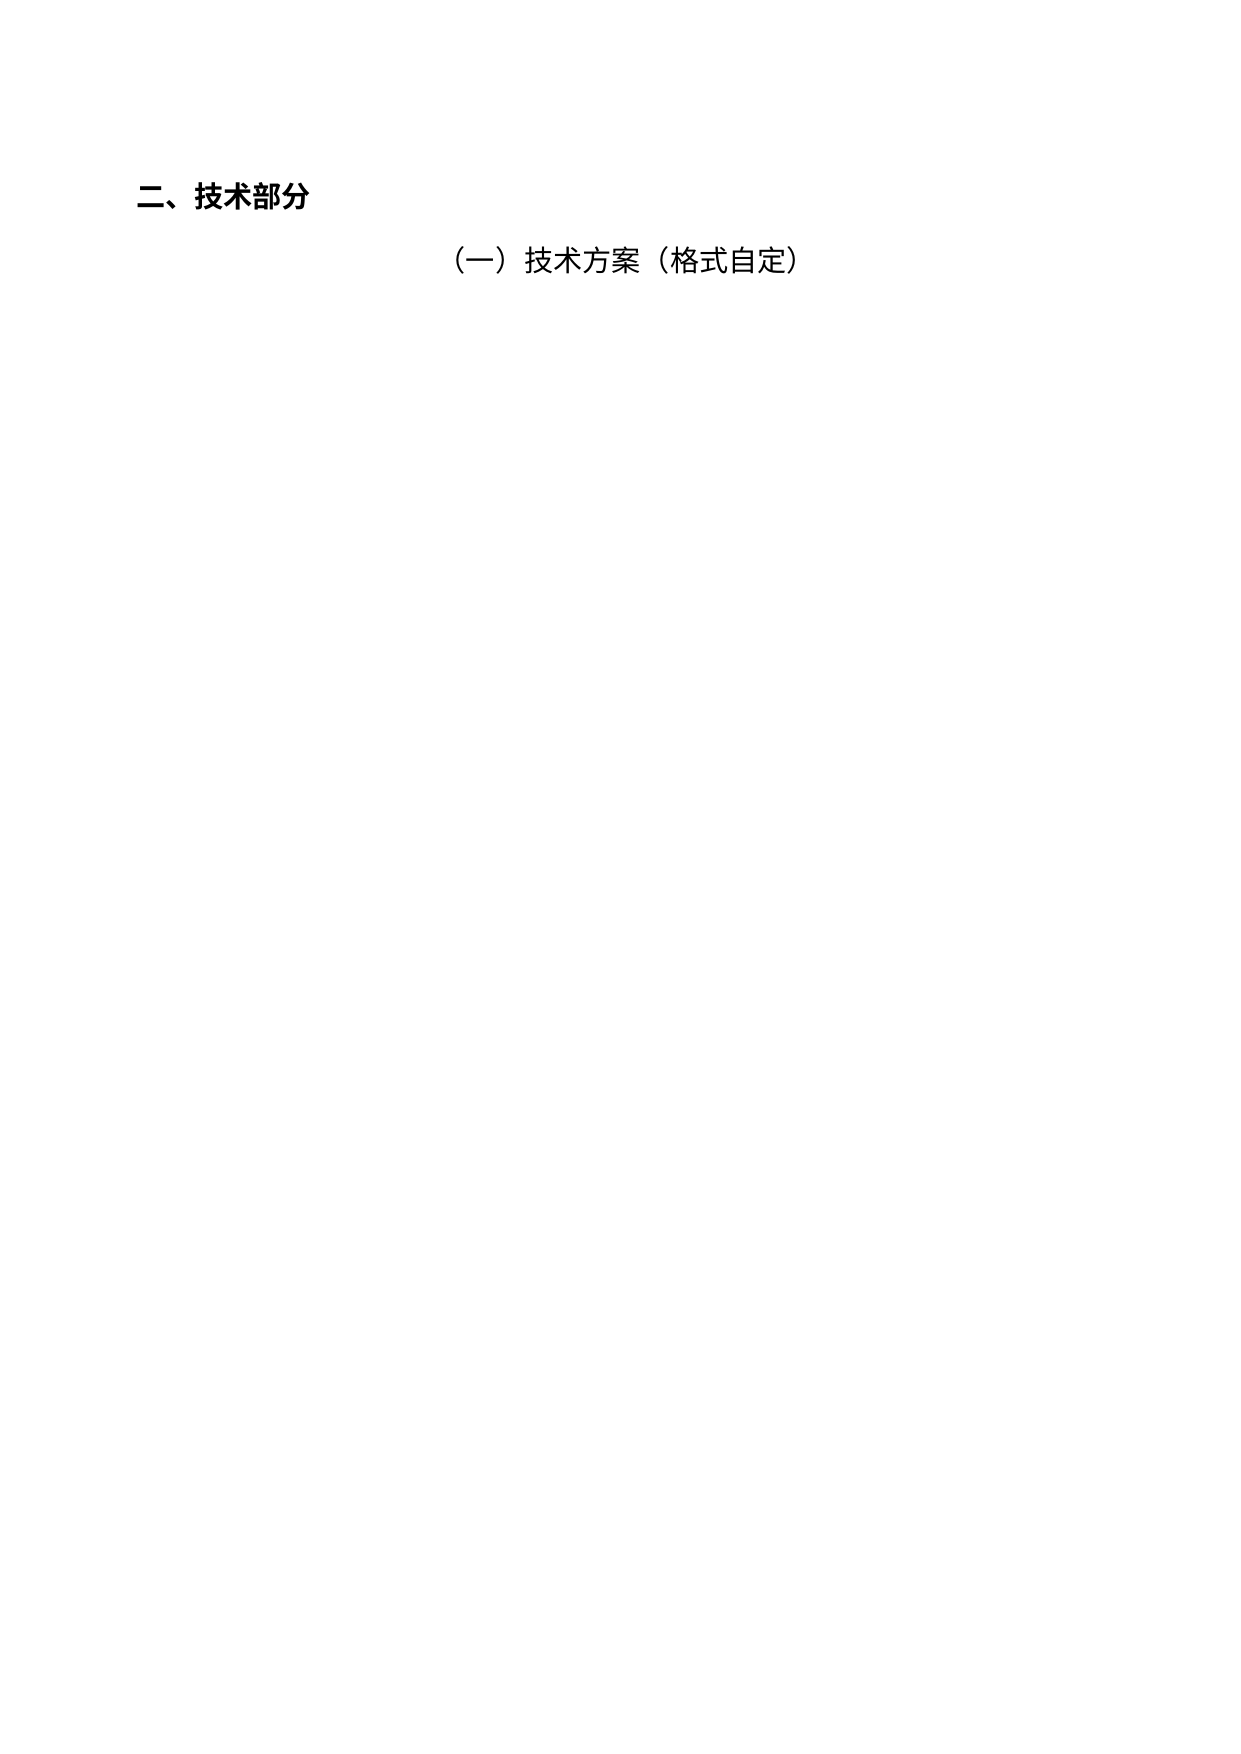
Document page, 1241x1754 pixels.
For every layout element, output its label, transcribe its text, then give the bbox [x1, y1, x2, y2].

subtitle 二、技术部分 [136, 174, 1116, 216]
text （一）技术方案（格式自定） [136, 237, 1116, 279]
